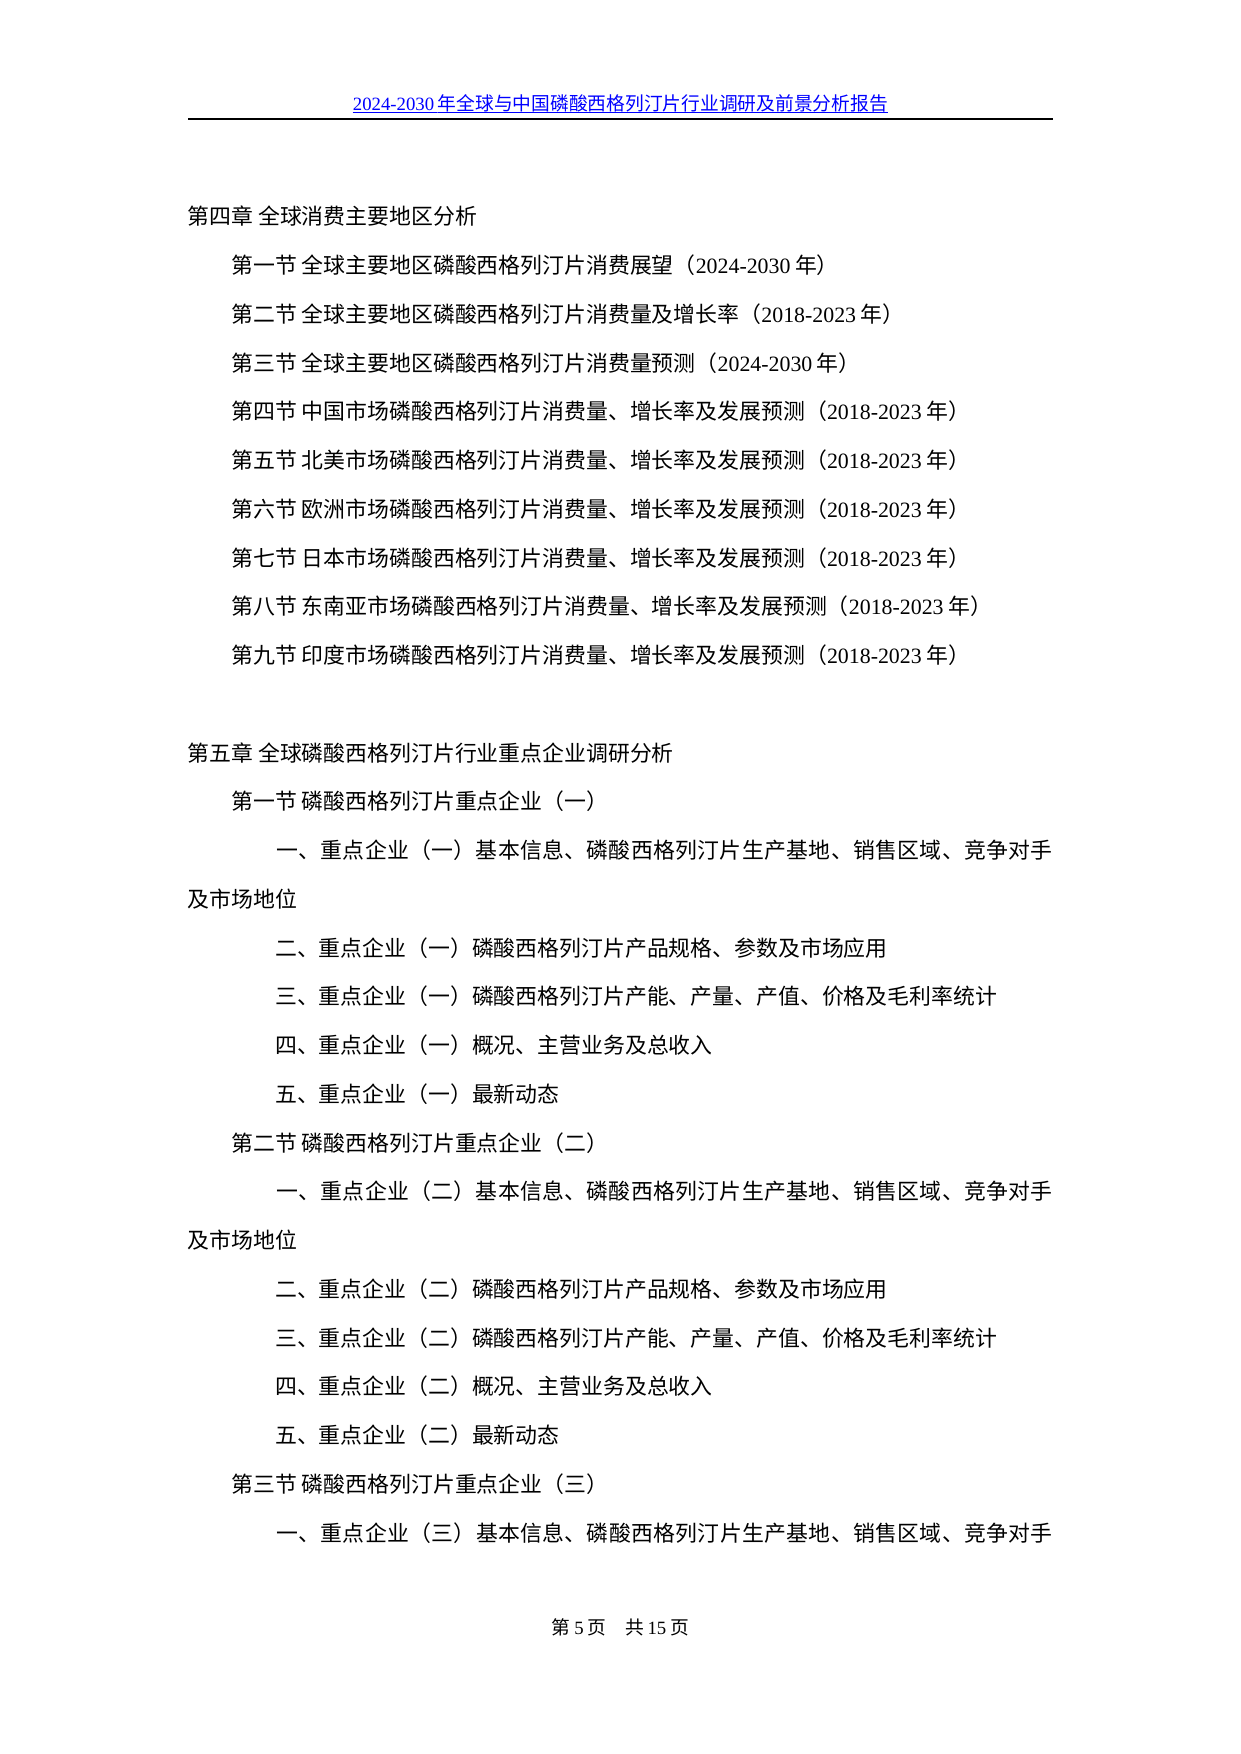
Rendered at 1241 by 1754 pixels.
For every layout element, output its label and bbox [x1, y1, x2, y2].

text [187, 150, 1053, 1548]
